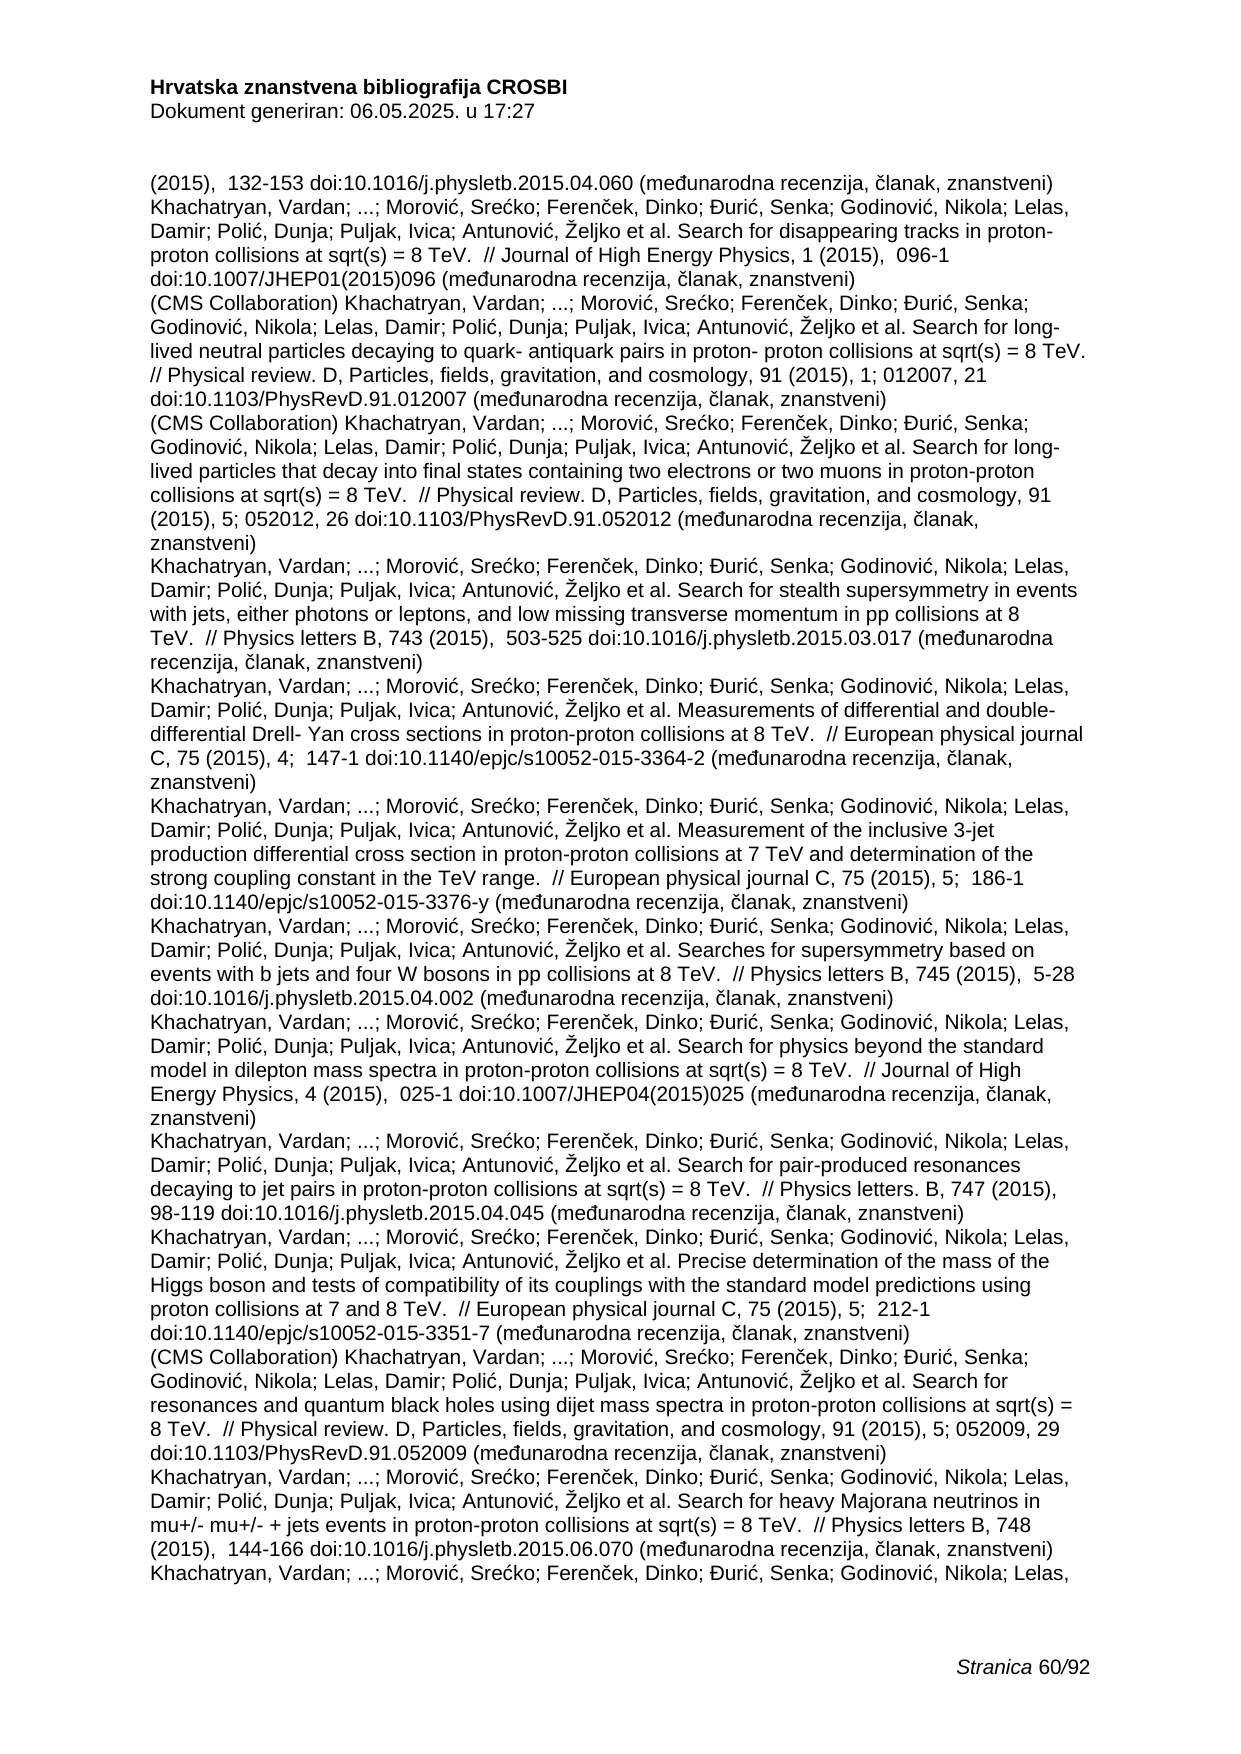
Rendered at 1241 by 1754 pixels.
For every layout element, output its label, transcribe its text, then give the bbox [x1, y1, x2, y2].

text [150, 1561, 1090, 1584]
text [150, 171, 1090, 195]
